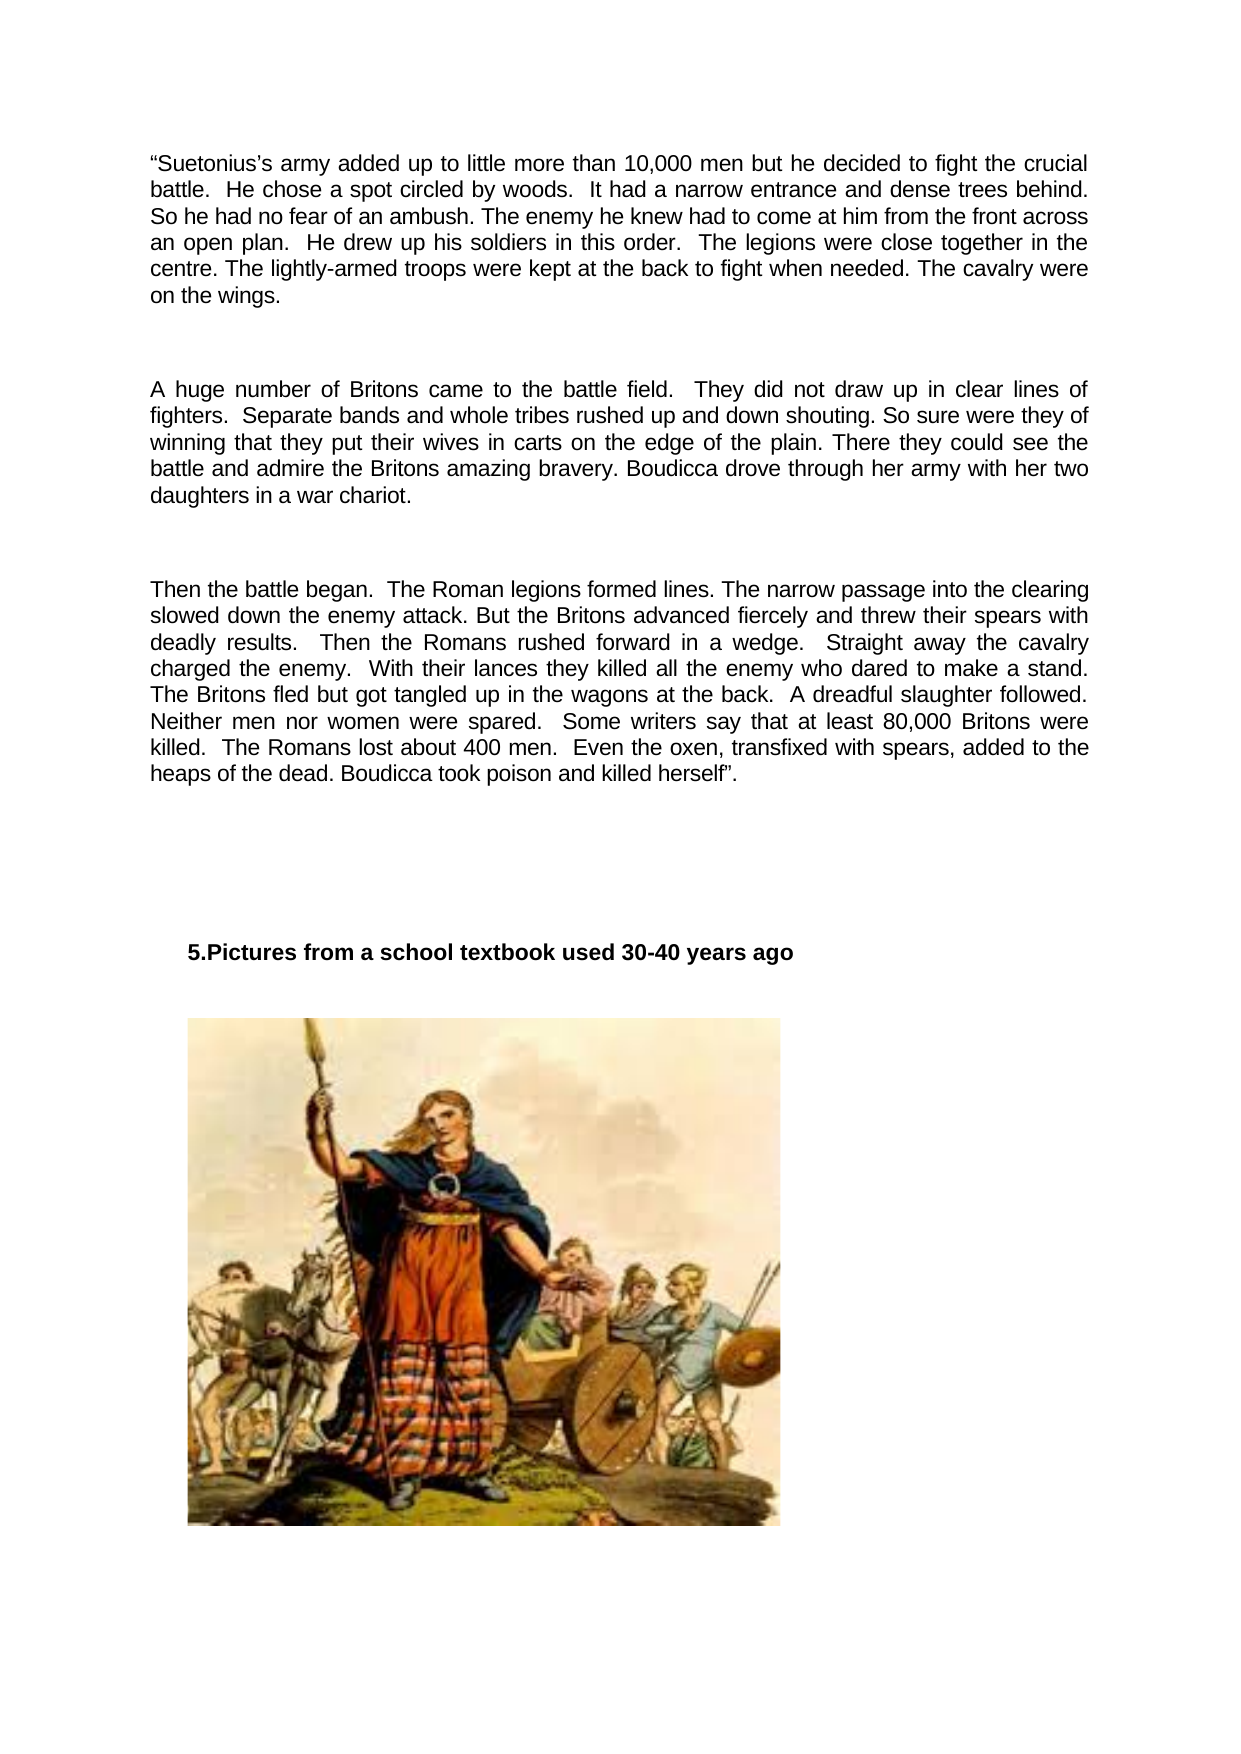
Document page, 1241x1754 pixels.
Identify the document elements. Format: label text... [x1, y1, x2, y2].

text A huge number of Britons came to the battle field. They did not draw up in clear lines of fighters. Separate bands and whole tribes rushed up and down shouting. So sure were they of winning that they put their wives in carts on the edge of the plain. There they could see the battle and admire the Britons amazing bravery. Boudicca drove through her army with her two daughters in a war chariot. [150, 376, 1090, 508]
picture [187, 1018, 781, 1526]
text 5.Pictures from a school textbook used 30-40 years ago [187, 939, 1090, 966]
text Then the battle began. The Roman legions formed lines. The narrow passage into the clearing slowed down the enemy attack. But the Britons advanced fiercely and threw their spears with deadly results. Then the Romans rushed forward in a wedge. Straight away the cavalry charged the enemy. With their lances they killed all the enemy who dared to make a stand. The Britons fled but got tangled up in the wagons at the back. A dreadful slaughter followed. Neither men nor women were spared. Some writers say that at least 80,000 Britons were killed. The Romans lost about 400 men. Even the oxen, transfixed with spears, added to the heaps of the dead. Boudicca took poison and killed herself”. [150, 576, 1090, 787]
text “Suetonius’s army added up to little more than 10,000 men but he decided to fight the crucial battle. He chose a spot circled by woods. It had a narrow entrance and dense trees behind. So he had no fear of an ambush. The enemy he knew had to come at him from the front across an open plan. He drew up his soldiers in this order. The legions were close together in the centre. The lightly-armed troops were kept at the back to fight when needed. The cavalry were on the wings. [150, 150, 1090, 308]
